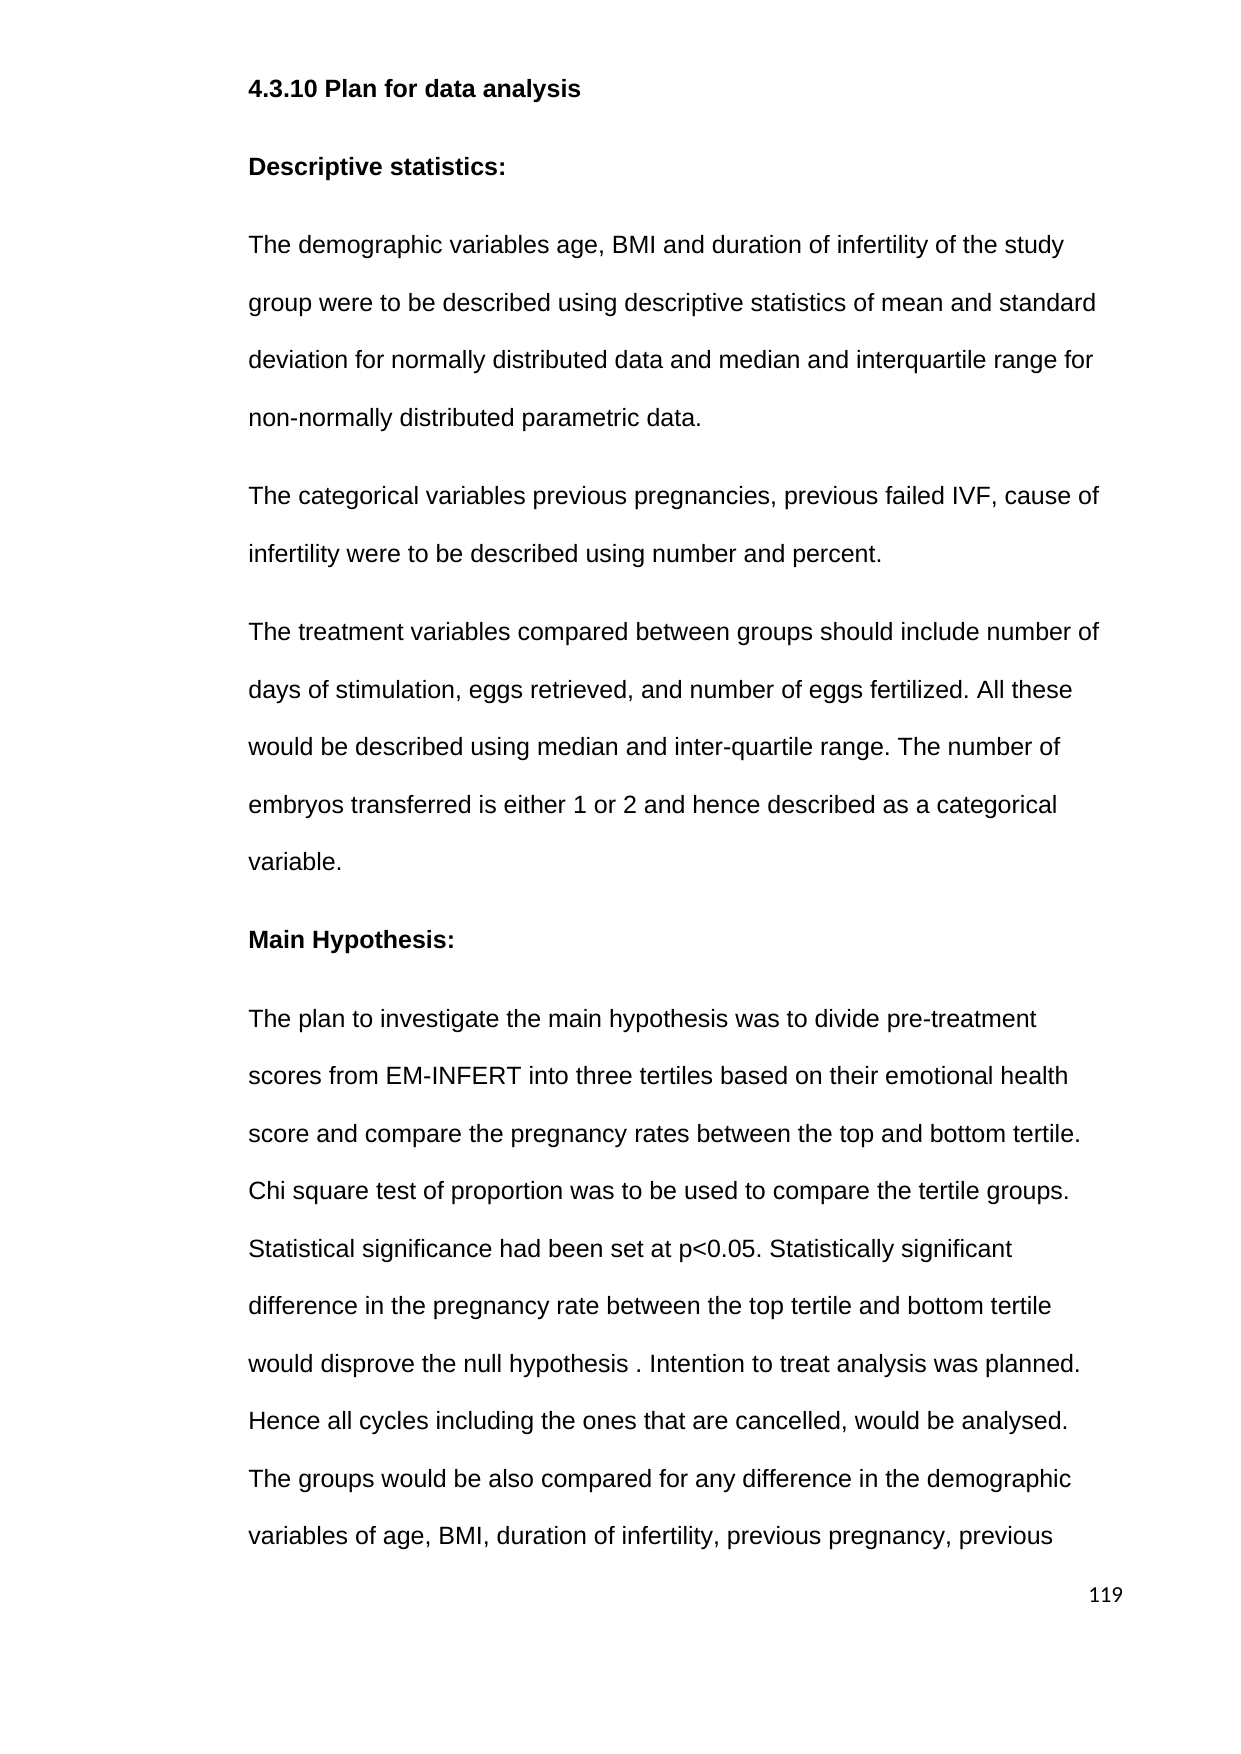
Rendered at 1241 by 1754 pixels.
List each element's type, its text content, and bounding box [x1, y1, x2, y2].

text The categorical variables previous pregnancies, previous failed IVF, cause of infertility were to be described using number and percent. [248, 481, 1111, 568]
text Main Hypothesis: [248, 926, 1111, 954]
text The demographic variables age, BMI and duration of infertility of the study group were to be described using descriptive statistics of mean and standard deviation for normally distributed data and median and interquartile range for non-normally distributed parametric data. [248, 231, 1111, 432]
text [248, 1004, 1111, 1550]
text 4.3.10 Plan for data analysis [248, 74, 1123, 103]
text Descriptive statistics: [248, 152, 1111, 181]
text The treatment variables compared between groups should include number of days of stimulation, eggs retrieved, and number of eggs fertilized. All these would be described using median and inter-quartile range. The number of embryos transferred is either 1 or 2 and hence described as a categorical variable. [248, 617, 1111, 876]
